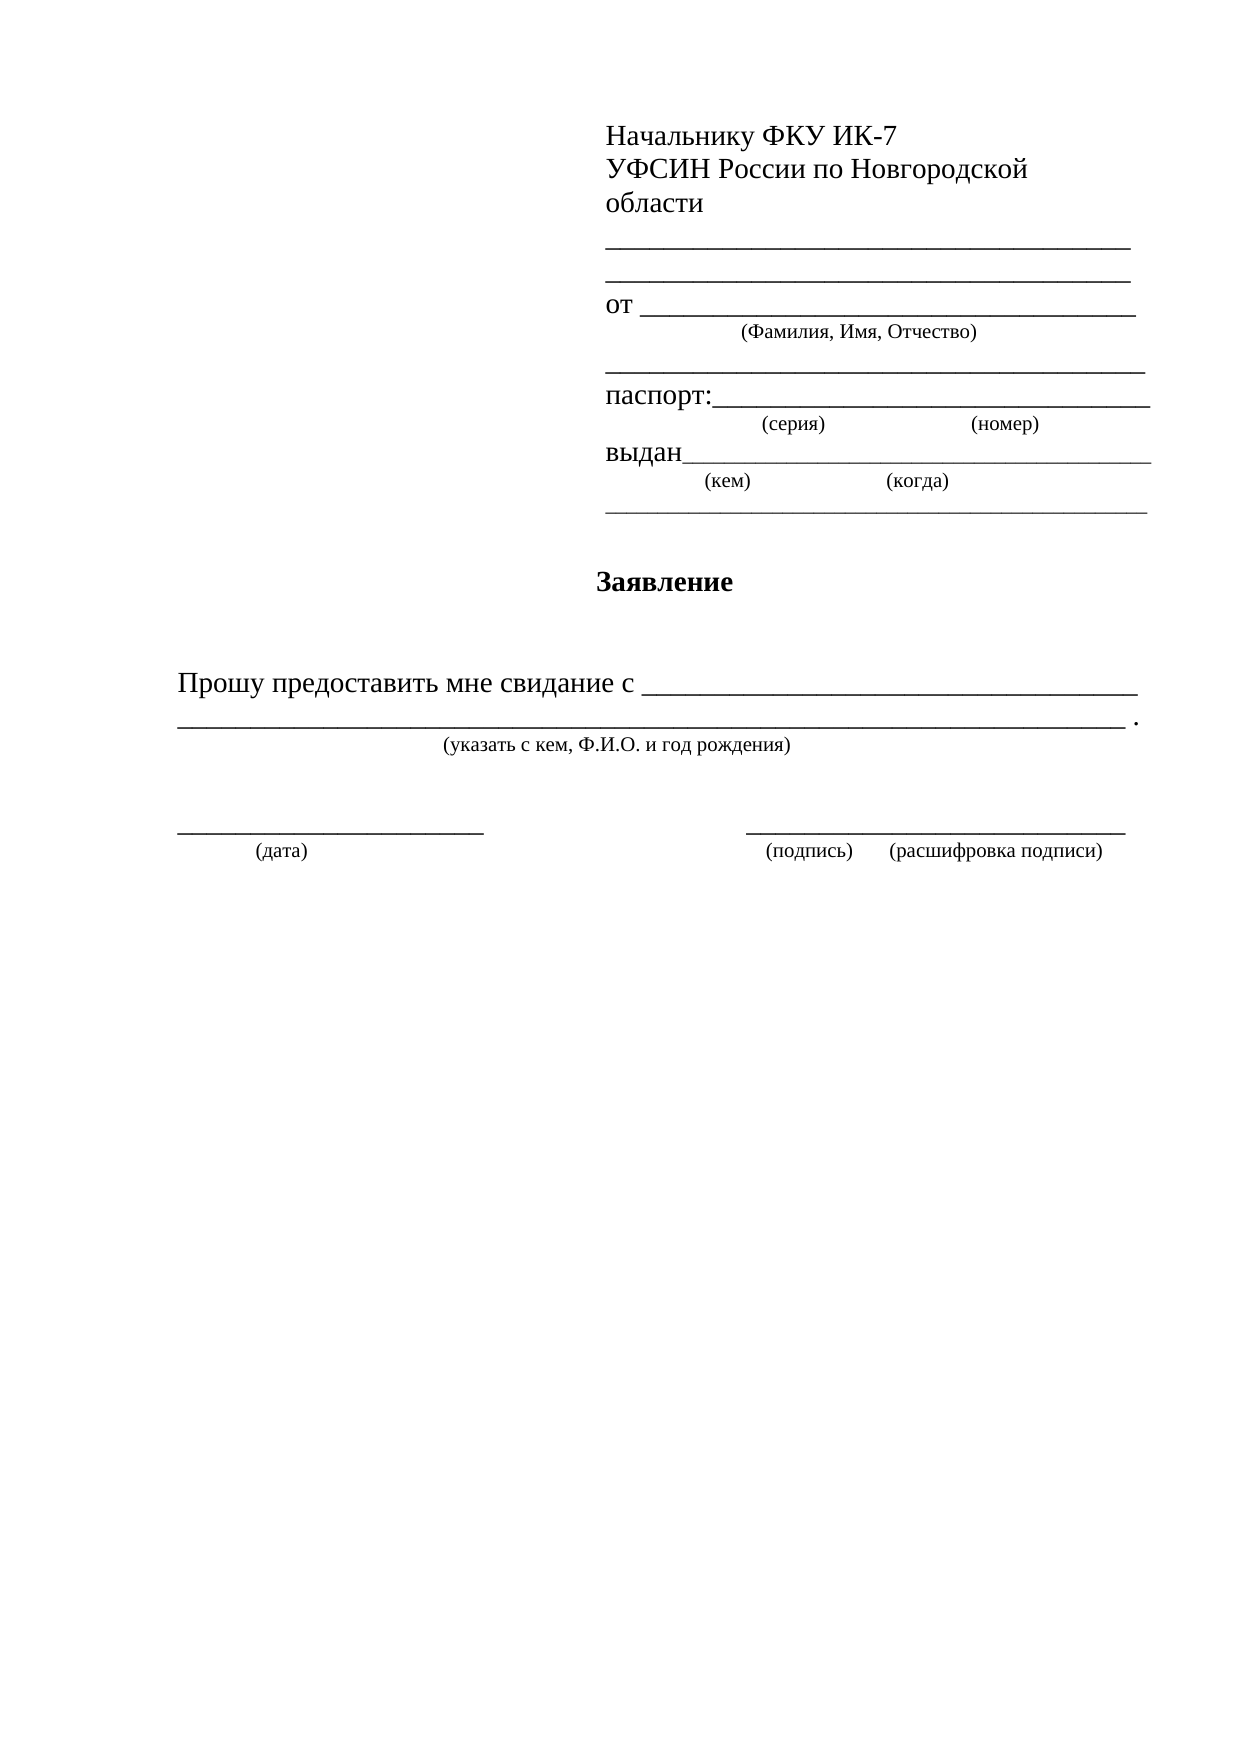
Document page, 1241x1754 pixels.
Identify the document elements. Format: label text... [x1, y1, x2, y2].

text ____________________________________________________ [605, 492, 1152, 516]
text выдан_____________________________________________ [605, 434, 1152, 468]
text _____________________ __________________________ [177, 804, 1152, 838]
text (Фамилия, Имя, Отчество) [605, 319, 1152, 343]
text УФСИН России по Новгородской [605, 152, 1152, 185]
text _____________________________________ [605, 343, 1152, 377]
text области [605, 185, 1152, 219]
text Начальнику ФКУ ИК-7 [605, 118, 1152, 152]
text (указать с кем, Ф.И.О. и год рождения) [177, 732, 1152, 756]
text (дата) (подпись) (расшифровка подписи) [177, 838, 1152, 862]
text от __________________________________ [605, 286, 1152, 319]
text ____________________________________ [605, 219, 1152, 252]
text ____________________________________ [605, 252, 1152, 286]
text Заявление [177, 564, 1152, 598]
text Прошу предоставить мне свидание с __________________________________ [177, 665, 1152, 698]
text (кем) (когда) [605, 468, 1152, 492]
text _________________________________________________________________ . [177, 698, 1152, 732]
text паспорт:______________________________ [605, 377, 1152, 411]
text (серия) (номер) [605, 411, 1152, 434]
